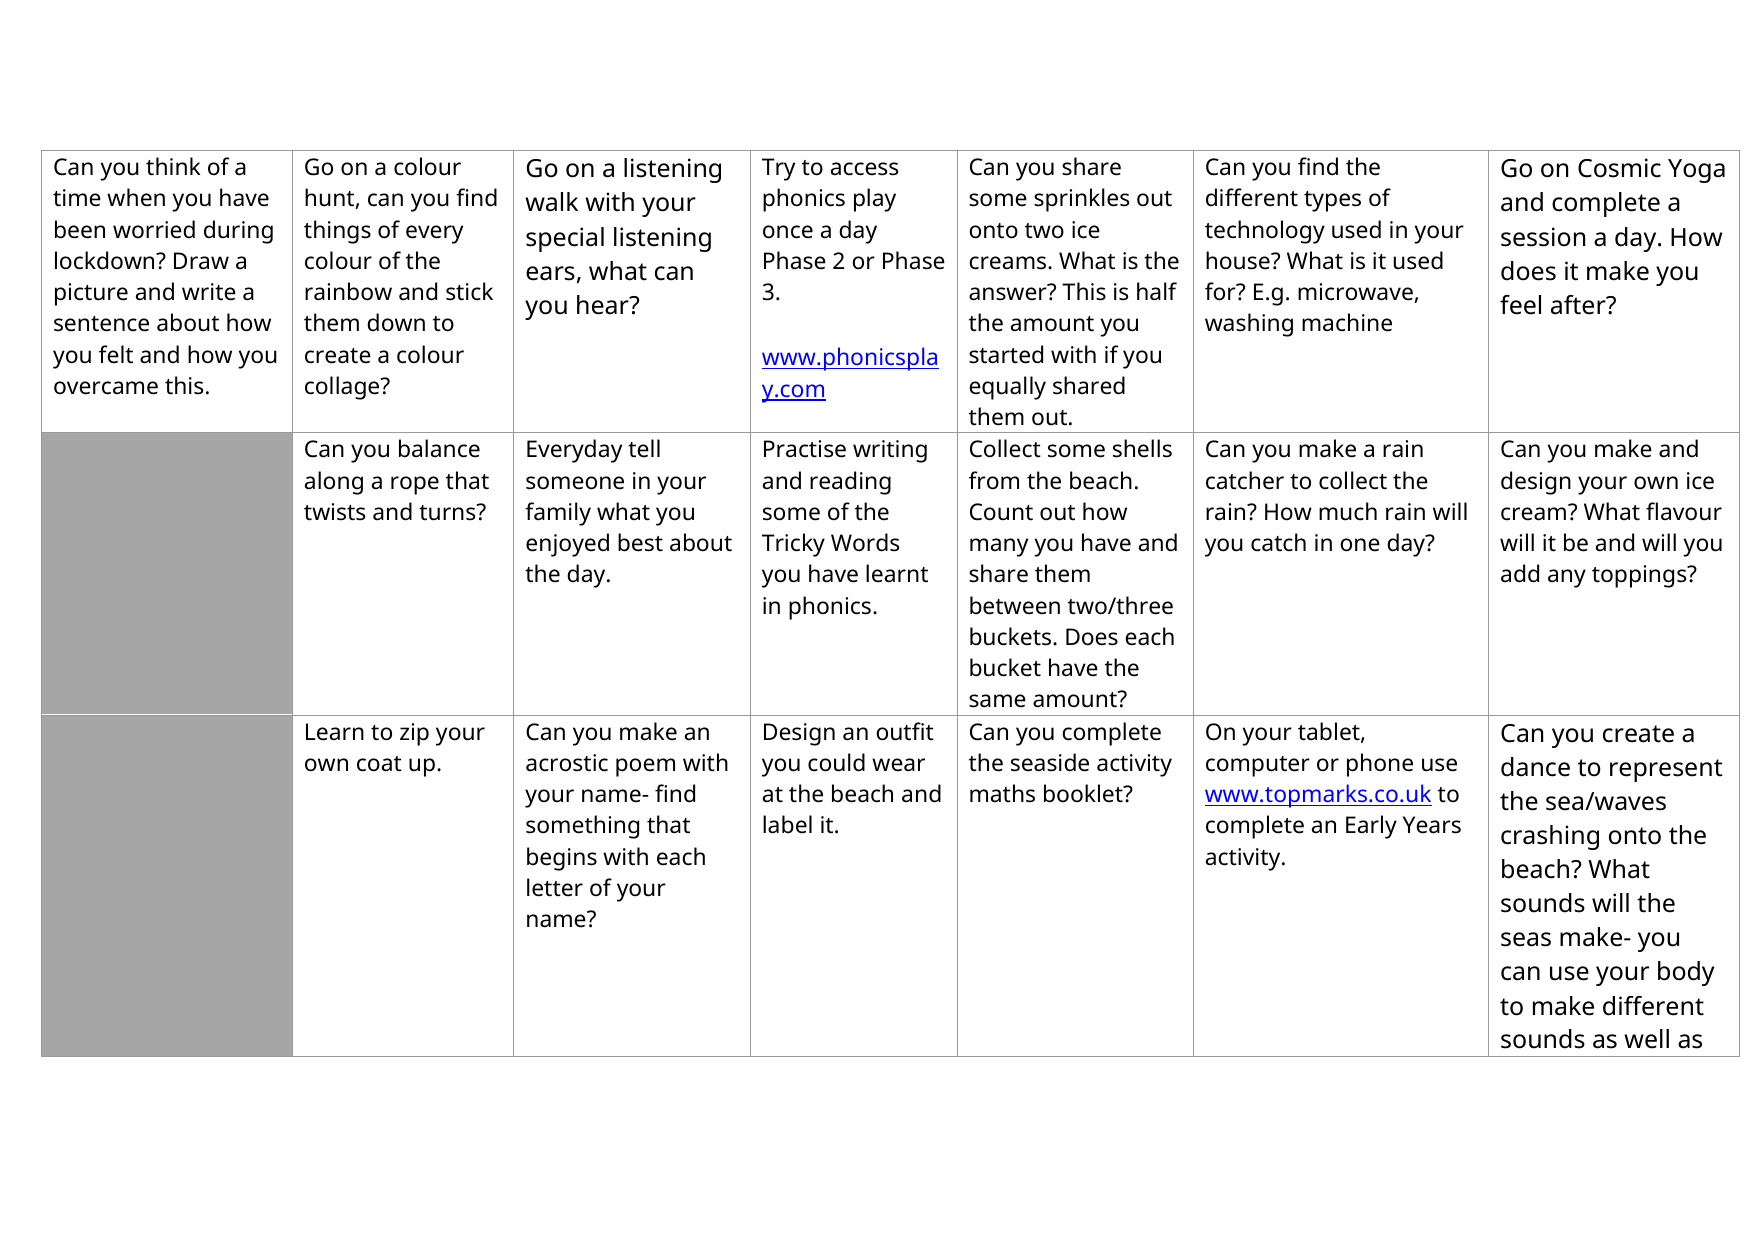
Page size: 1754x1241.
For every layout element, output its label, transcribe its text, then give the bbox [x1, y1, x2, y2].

table_cell Practise writing and reading some of the Tricky Words you have learnt in phonics. [751, 433, 957, 714]
table_cell Can you think of a time when you have been worried during lockdown? Draw a picture and write a sentence about how you felt and how you overcame this. [42, 151, 292, 432]
table_cell Can you find the different types of technology used in your house? What is it used for? E.g. microwave, washing machine [1194, 151, 1488, 432]
table_cell Can you balance along a rope that twists and turns? [293, 433, 513, 714]
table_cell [293, 716, 513, 1056]
table_cell Go on Cosmic Yoga and complete a session a day. How does it make you feel after? [1489, 151, 1739, 432]
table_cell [1194, 716, 1488, 1056]
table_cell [958, 716, 1193, 1056]
table_cell [42, 716, 292, 1056]
table_cell Go on a listening walk with your special listening ears, what can you hear? [514, 151, 750, 432]
table_cell Everyday tell someone in your family what you enjoyed best about the day. [514, 433, 750, 714]
table_cell [42, 433, 292, 714]
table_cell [514, 716, 750, 1056]
table_cell Can you make and design your own ice cream? What flavour will it be and will you add any toppings? [1489, 433, 1739, 714]
table_cell Can you make a rain catcher to collect the rain? How much rain will you catch in one day? [1194, 433, 1488, 714]
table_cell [751, 716, 957, 1056]
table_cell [1489, 716, 1739, 1056]
table_cell Try to access phonics play once a day Phase 2 or Phase 3. www.phonicsplay.com [751, 151, 957, 432]
table_cell Go on a colour hunt, can you find things of every colour of the rainbow and stick them down to create a colour collage? [293, 151, 513, 432]
table_cell Can you share some sprinkles out onto two ice creams. What is the answer? This is half the amount you started with if you equally shared them out. [958, 151, 1193, 432]
table_cell Collect some shells from the beach. Count out how many you have and share them between two/three buckets. Does each bucket have the same amount? [958, 433, 1193, 714]
